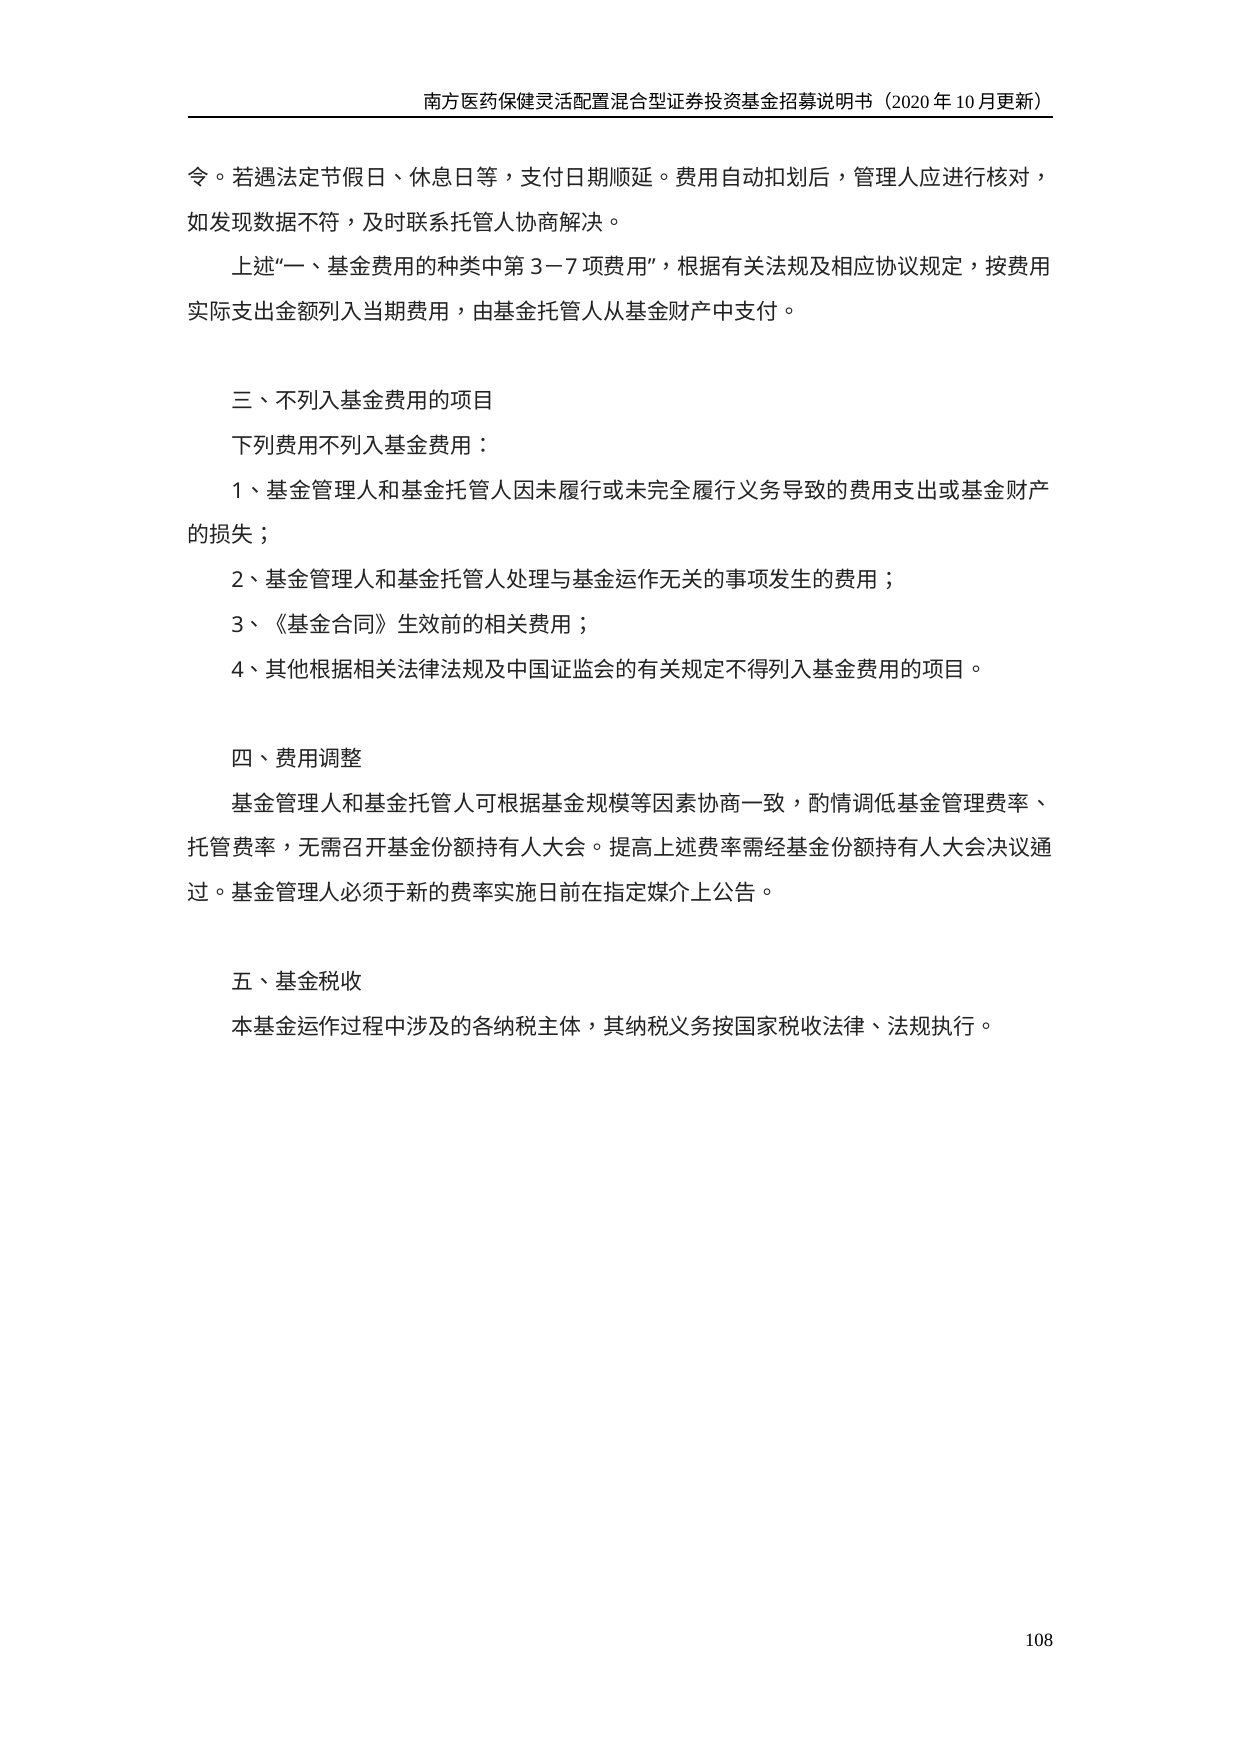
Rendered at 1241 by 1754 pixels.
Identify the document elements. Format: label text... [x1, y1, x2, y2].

text 基金管理人和基金托管人可根据基金规模等因素协商一致，酌情调低基金管理费率、托管费率，无需召开基金份额持有人大会。提高上述费率需经基金份额持有人大会决议通过。基金管理人必须于新的费率实施日前在指定媒介上公告。 [187, 788, 1053, 907]
text 三、不列入基金费用的项目 [187, 385, 1053, 415]
text 1、基金管理人和基金托管人因未履行或未完全履行义务导致的费用支出或基金财产的损失； [187, 475, 1053, 549]
text 五、基金税收 [187, 966, 1053, 996]
text 3、《基金合同》生效前的相关费用； [187, 609, 1053, 639]
text 下列费用不列入基金费用： [187, 430, 1053, 460]
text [187, 162, 1053, 236]
text 四、费用调整 [187, 743, 1053, 773]
text 上述“一、基金费用的种类中第3－7项费用”，根据有关法规及相应协议规定，按费用实际支出金额列入当期费用，由基金托管人从基金财产中支付。 [187, 251, 1053, 326]
text 2、基金管理人和基金托管人处理与基金运作无关的事项发生的费用； [187, 564, 1053, 594]
text 4、其他根据相关法律法规及中国证监会的有关规定不得列入基金费用的项目。 [187, 653, 1053, 683]
text 本基金运作过程中涉及的各纳税主体，其纳税义务按国家税收法律、法规执行。 [187, 1011, 1053, 1041]
